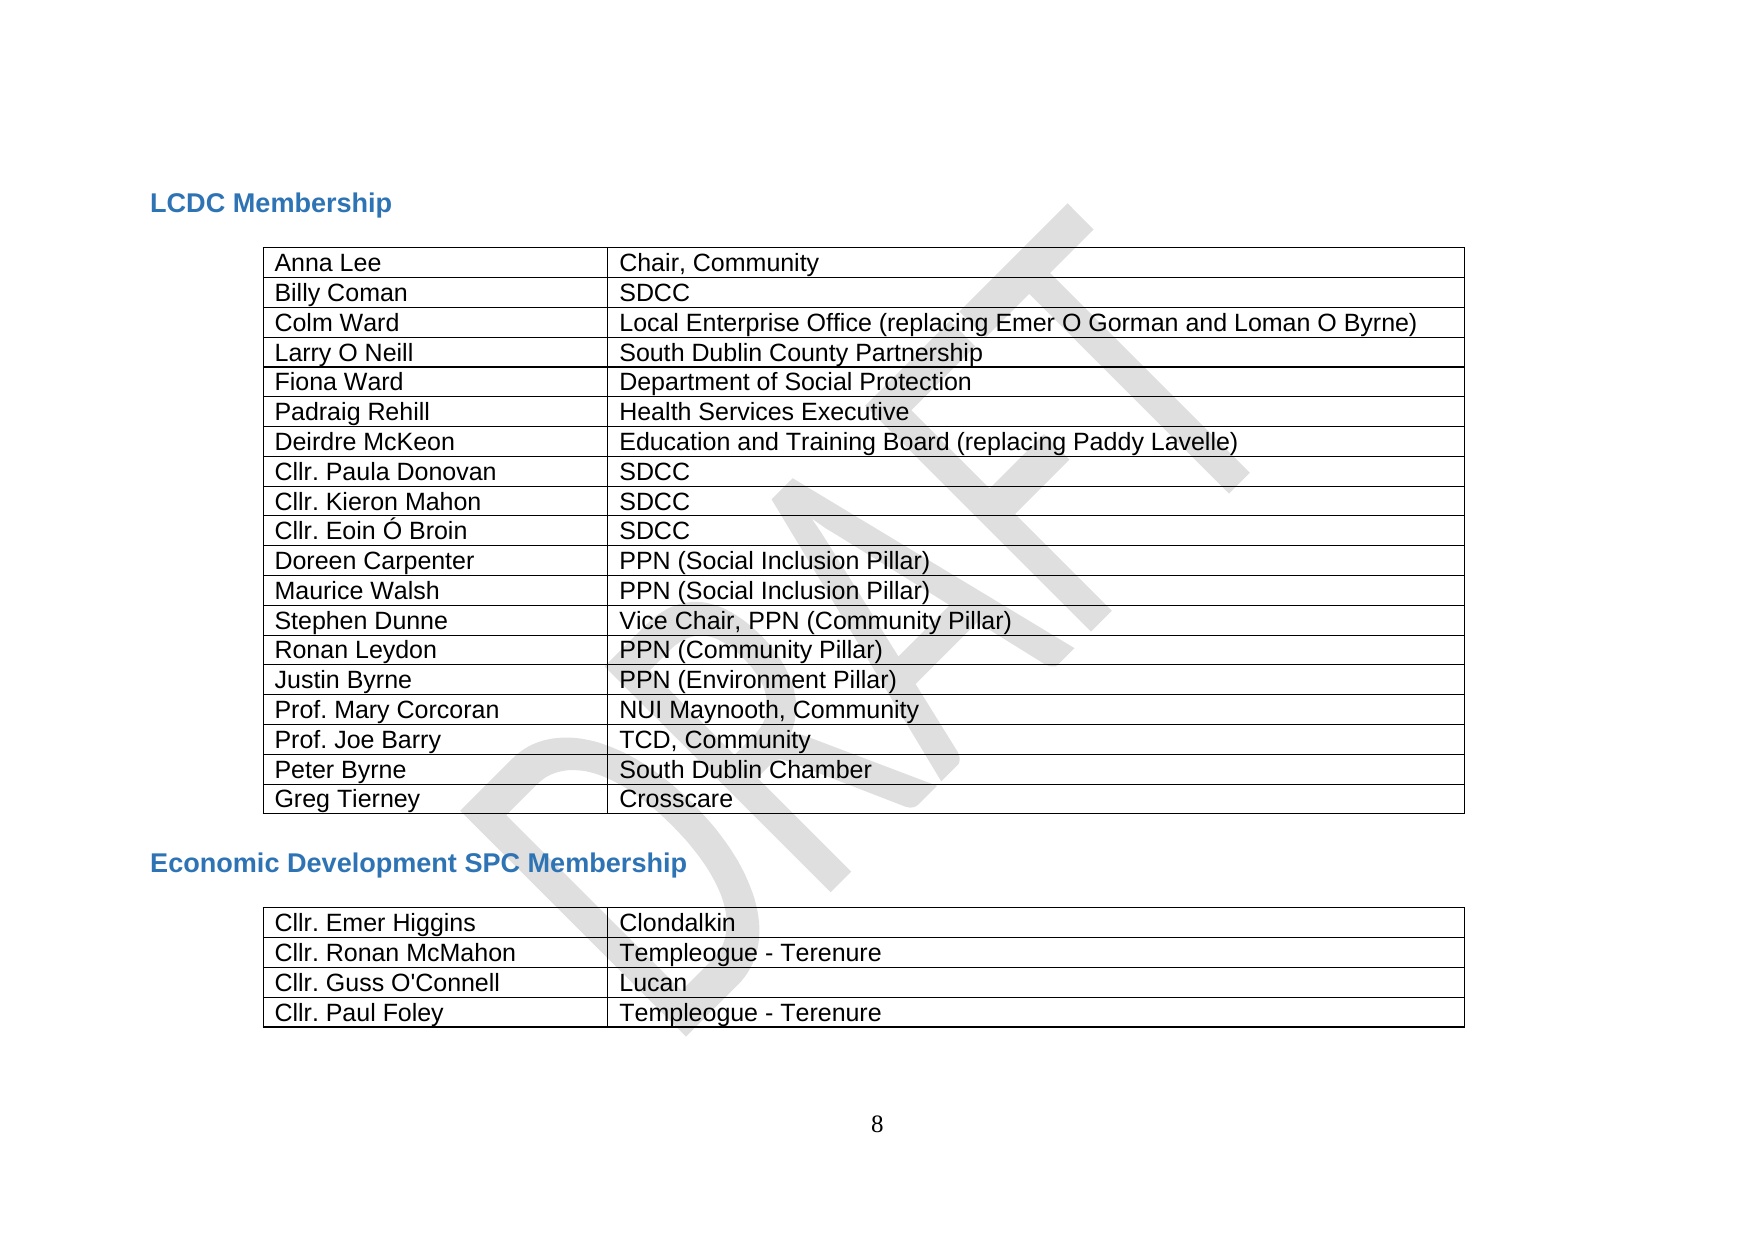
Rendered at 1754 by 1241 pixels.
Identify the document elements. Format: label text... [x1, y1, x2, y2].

table_cell South Dublin County Partnership [608, 338, 1464, 366]
table_cell Billy Coman [264, 278, 607, 307]
table_header Cllr. Emer Higgins [264, 908, 607, 937]
table_cell Fiona Ward [264, 368, 607, 396]
table_cell SDCC [608, 457, 1464, 486]
table_cell Cllr. Eoin Ó Broin [264, 516, 607, 545]
table_cell Stephen Dunne [264, 606, 607, 634]
table_cell Justin Byrne [264, 665, 607, 694]
table_cell Cllr. Paula Donovan [264, 457, 607, 486]
table_cell Cllr. Guss O'Connell [264, 968, 607, 997]
table_cell PPN (Social Inclusion Pillar) [608, 576, 1464, 605]
table_cell TCD, Community [608, 725, 1464, 754]
table_cell PPN (Social Inclusion Pillar) [608, 546, 1464, 575]
table_cell NUI Maynooth, Community [608, 695, 1464, 724]
table_cell South Dublin Chamber [608, 755, 1464, 783]
table_cell Doreen Carpenter [264, 546, 607, 575]
table_cell Local Enterprise Office (replacing Emer O Gorman and Loman O Byrne) [608, 308, 1464, 337]
table_cell Vice Chair, PPN (Community Pillar) [608, 606, 1464, 634]
table_cell Padraig Rehill [264, 397, 607, 426]
table_header Clondalkin [608, 908, 1464, 937]
table_header Chair, Community [608, 248, 1464, 277]
table_cell Lucan [608, 968, 1464, 997]
table_cell Templeogue - Terenure [608, 938, 1464, 967]
table_cell Ronan Leydon [264, 636, 607, 664]
table_header Anna Lee [264, 248, 607, 277]
table_cell Cllr. Paul Foley [264, 998, 607, 1026]
table_cell Maurice Walsh [264, 576, 607, 605]
table_cell PPN (Environment Pillar) [608, 665, 1464, 694]
table_cell SDCC [608, 278, 1464, 307]
table_cell Deirdre McKeon [264, 427, 607, 456]
table_cell PPN (Community Pillar) [608, 636, 1464, 664]
table_cell Prof. Joe Barry [264, 725, 607, 754]
table_cell Peter Byrne [264, 755, 607, 783]
table_cell Greg Tierney [264, 785, 607, 813]
table_cell Templeogue - Terenure [608, 998, 1464, 1026]
table_cell Cllr. Ronan McMahon [264, 938, 607, 967]
subtitle Economic Development SPC Membership [150, 847, 1604, 878]
table_cell Health Services Executive [608, 397, 1464, 426]
table_cell SDCC [608, 487, 1464, 515]
table_cell Education and Training Board (replacing Paddy Lavelle) [608, 427, 1464, 456]
table_cell SDCC [608, 516, 1464, 545]
table_cell Colm Ward [264, 308, 607, 337]
table_cell Department of Social Protection [608, 368, 1464, 396]
subtitle LCDC Membership [150, 187, 1604, 218]
table_cell Prof. Mary Corcoran [264, 695, 607, 724]
table_cell Crosscare [608, 785, 1464, 813]
table_cell Larry O Neill [264, 338, 607, 366]
table_cell Cllr. Kieron Mahon [264, 487, 607, 515]
